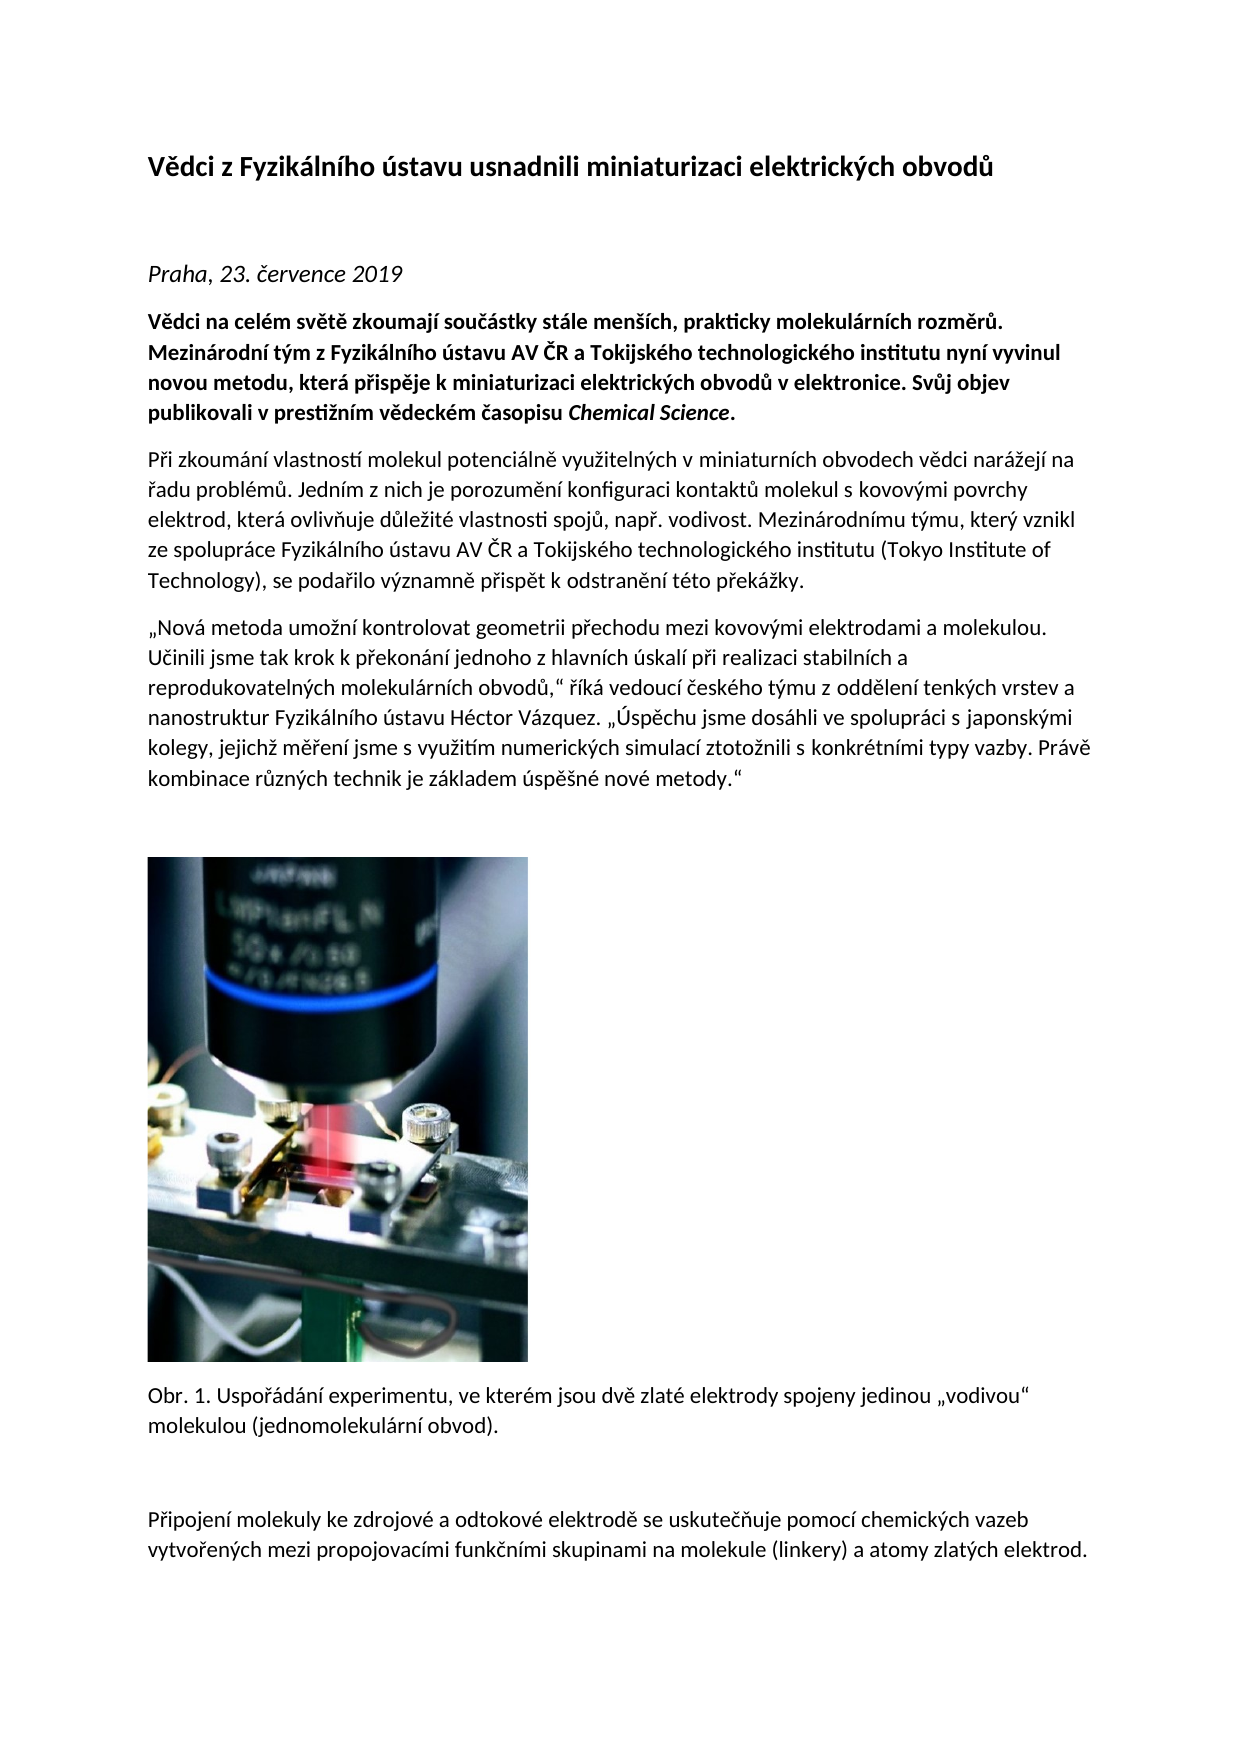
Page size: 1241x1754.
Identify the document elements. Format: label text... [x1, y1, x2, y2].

text Vědci z Fyzikálního ústavu usnadnili miniaturizaci elektrických obvodů [148, 148, 1093, 183]
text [148, 1505, 1093, 1563]
picture [147, 857, 531, 1362]
text Při zkoumání vlastností molekul potenciálně využitelných v miniaturních obvodech vědci narážejí na řadu problémů. Jedním z nich je porozumění konfiguraci kontaktů molekul s kovovými povrchy elektrod, která ovlivňuje důležité vlastnosti spojů, např. vodivost. Mezinárodnímu týmu, který vznikl ze spolupráce Fyzikálního ústavu AV ČR a Tokijského technologického institutu (Tokyo Institute of Technology), se podařilo významně přispět k odstranění této překážky. [148, 445, 1093, 594]
text Vědci na celém světě zkoumají součástky stále menších, prakticky molekulárních rozměrů. Mezinárodní tým z Fyzikálního ústavu AV ČR a Tokijského technologického institutu nyní vyvinul novou metodu, která přispěje k miniaturizaci elektrických obvodů v elektronice. Svůj objev publikovali v prestižním vědeckém časopisu Chemical Science. [148, 307, 1093, 426]
text Obr. 1. Uspořádání experimentu, ve kterém jsou dvě zlaté elektrody spojeny jedinou „vodivou“ molekulou (jednomolekulární obvod). [148, 1381, 1093, 1439]
text „Nová metoda umožní kontrolovat geometrii přechodu mezi kovovými elektrodami a molekulou. Učinili jsme tak krok k překonání jednoho z hlavních úskalí při realizaci stabilních a reprodukovatelných molekulárních obvodů,“ říká vedoucí českého týmu z oddělení tenkých vrstev a nanostruktur Fyzikálního ústavu Héctor Vázquez. „Úspěchu jsme dosáhli ve spolupráci s japonskými kolegy, jejichž měření jsme s využitím numerických simulací ztotožnili s konkrétními typy vazby. Právě kombinace různých technik je základem úspěšné nové metody.“ [148, 613, 1093, 792]
text Praha, 23. července 2019 [148, 258, 1093, 288]
